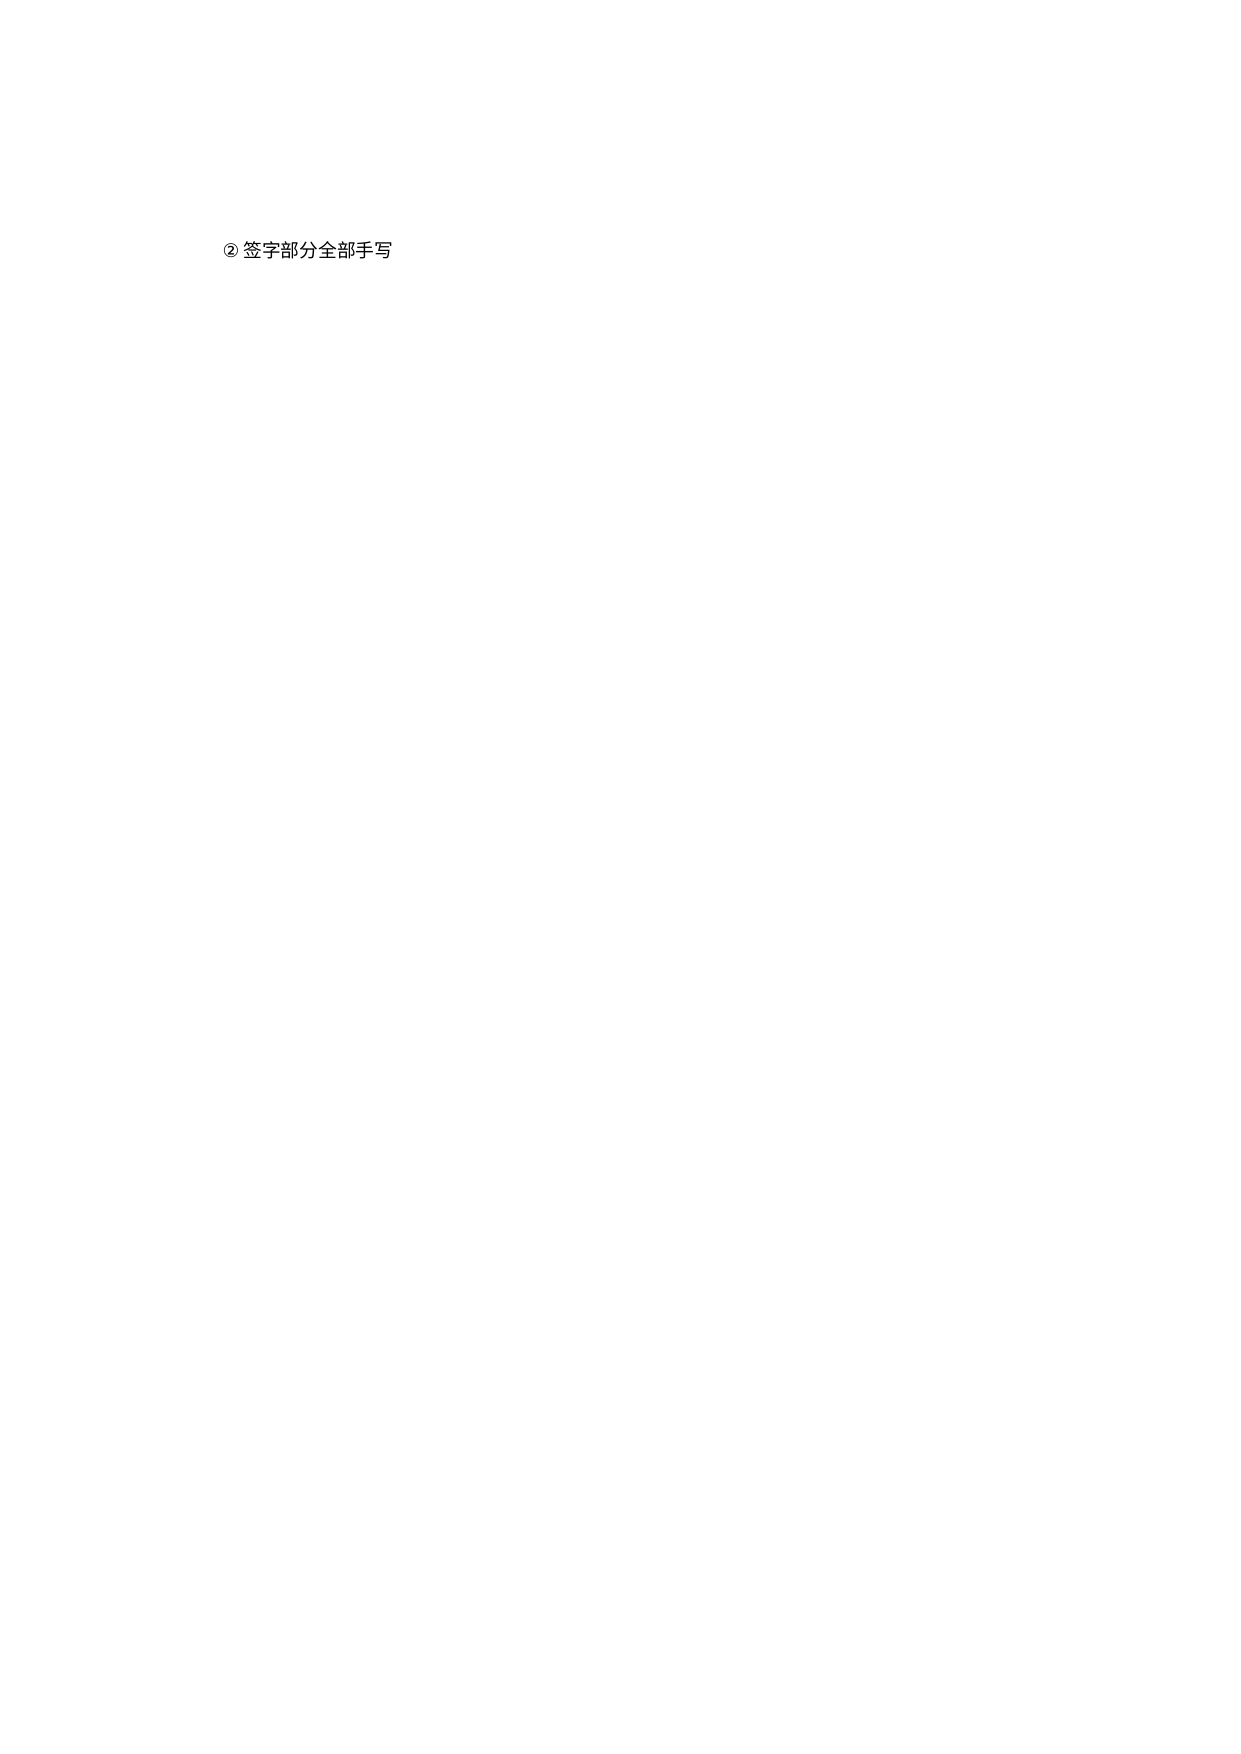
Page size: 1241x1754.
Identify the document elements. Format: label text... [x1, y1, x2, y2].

text ②签字部分全部手写 [165, 219, 1087, 280]
